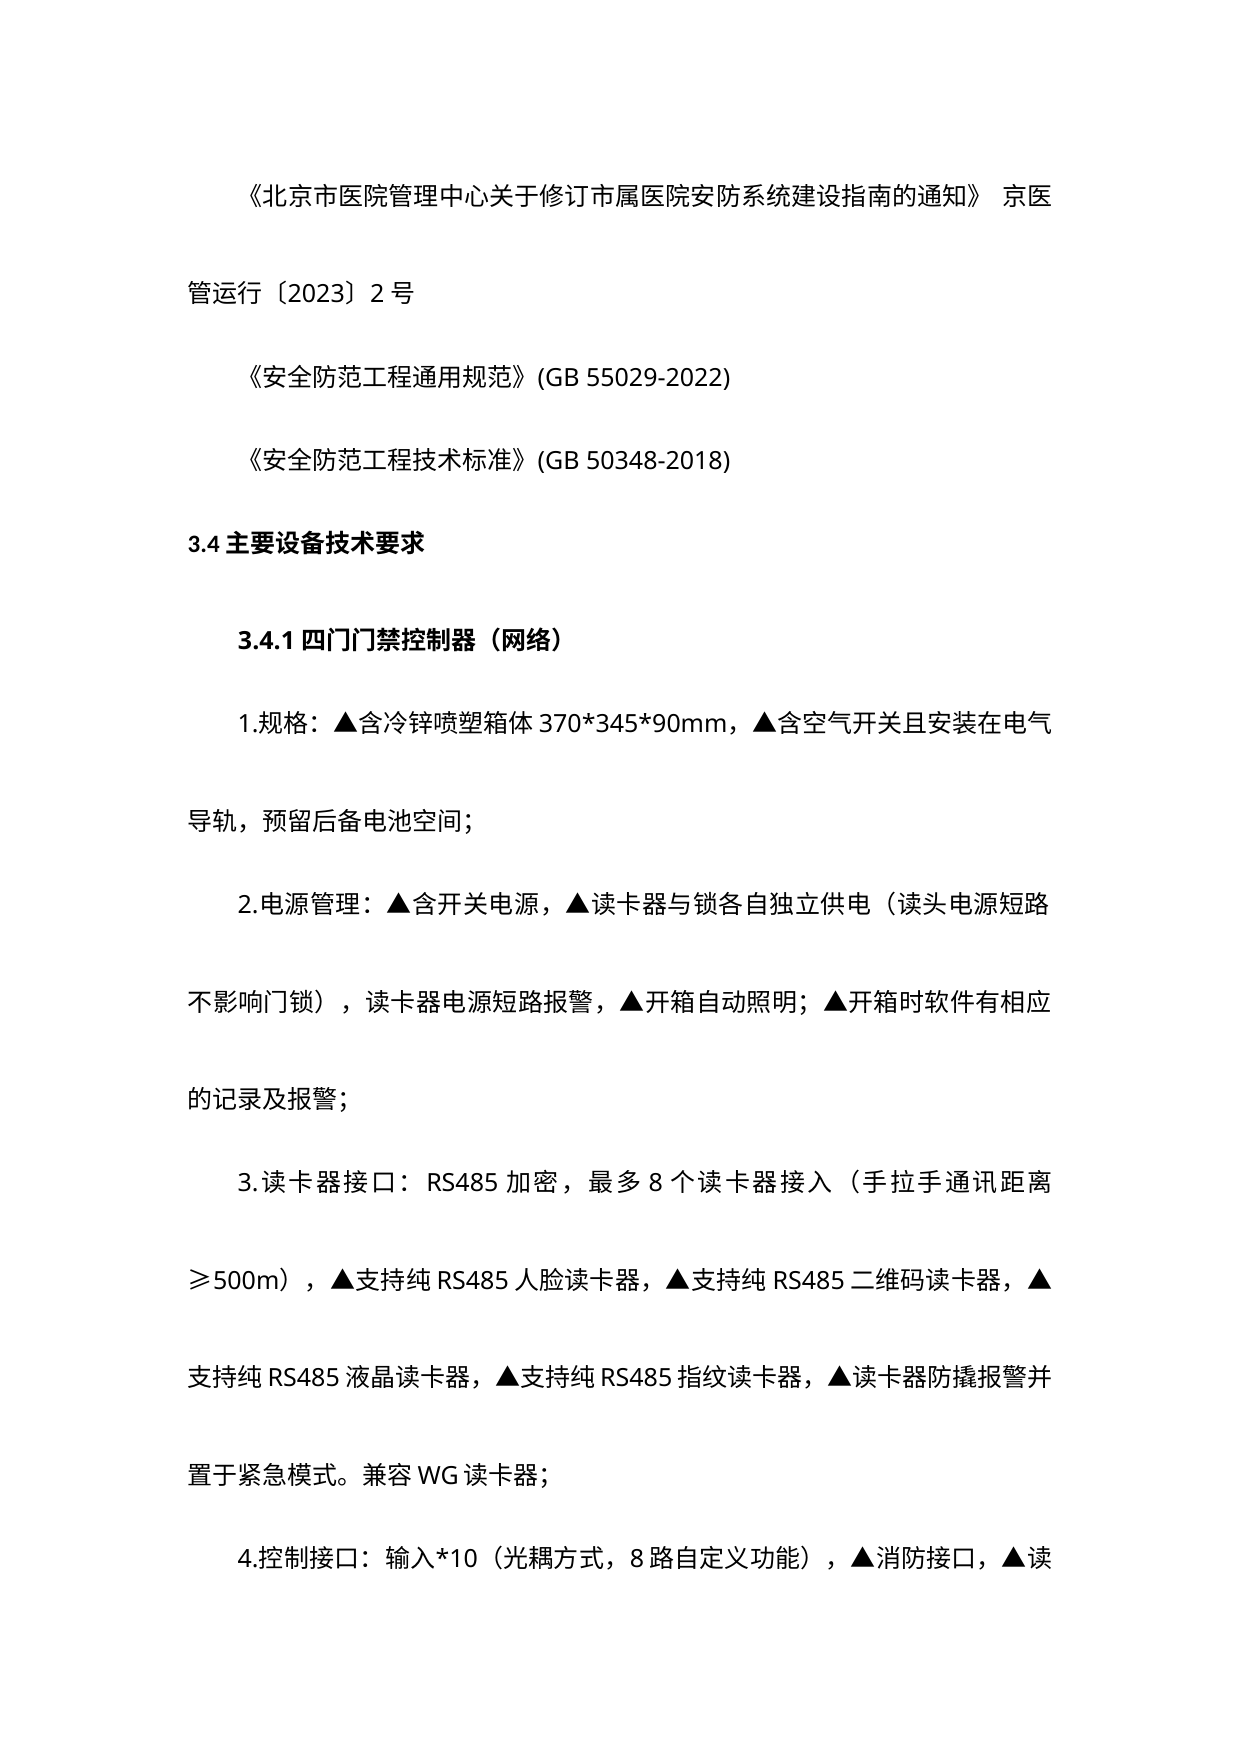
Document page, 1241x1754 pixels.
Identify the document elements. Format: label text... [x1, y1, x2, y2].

text 《安全防范工程通用规范》(GB 55029-2022) [187, 343, 1053, 408]
text 3.4 主要设备技术要求 [187, 509, 1053, 574]
text 1.规格：▲含冷锌喷塑箱体370*345*90mm，▲含空气开关且安装在电气导轨，预留后备电池空间； [187, 689, 1053, 852]
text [187, 1524, 1053, 1589]
text 2.电源管理：▲含开关电源，▲读卡器与锁各自独立供电（读头电源短路不影响门锁），读卡器电源短路报警，▲开箱自动照明；▲开箱时软件有相应的记录及报警； [187, 870, 1053, 1130]
text 《安全防范工程技术标准》(GB 50348-2018) [187, 426, 1053, 491]
text 《北京市医院管理中心关于修订市属医院安防系统建设指南的通知》 京医管运行〔2023〕2 号 [187, 162, 1053, 324]
text 3.4.1 四门门禁控制器（网络） [187, 606, 1053, 671]
text 3.读卡器接口：RS485加密，最多8个读卡器接入（手拉手通讯距离≥500m），▲支持纯RS485人脸读卡器，▲支持纯RS485二维码读卡器，▲支持纯RS485液晶读卡器，▲支持纯RS485指纹读卡器，▲读卡器防撬报警并置于紧急模式。兼容WG读卡器； [187, 1148, 1053, 1506]
